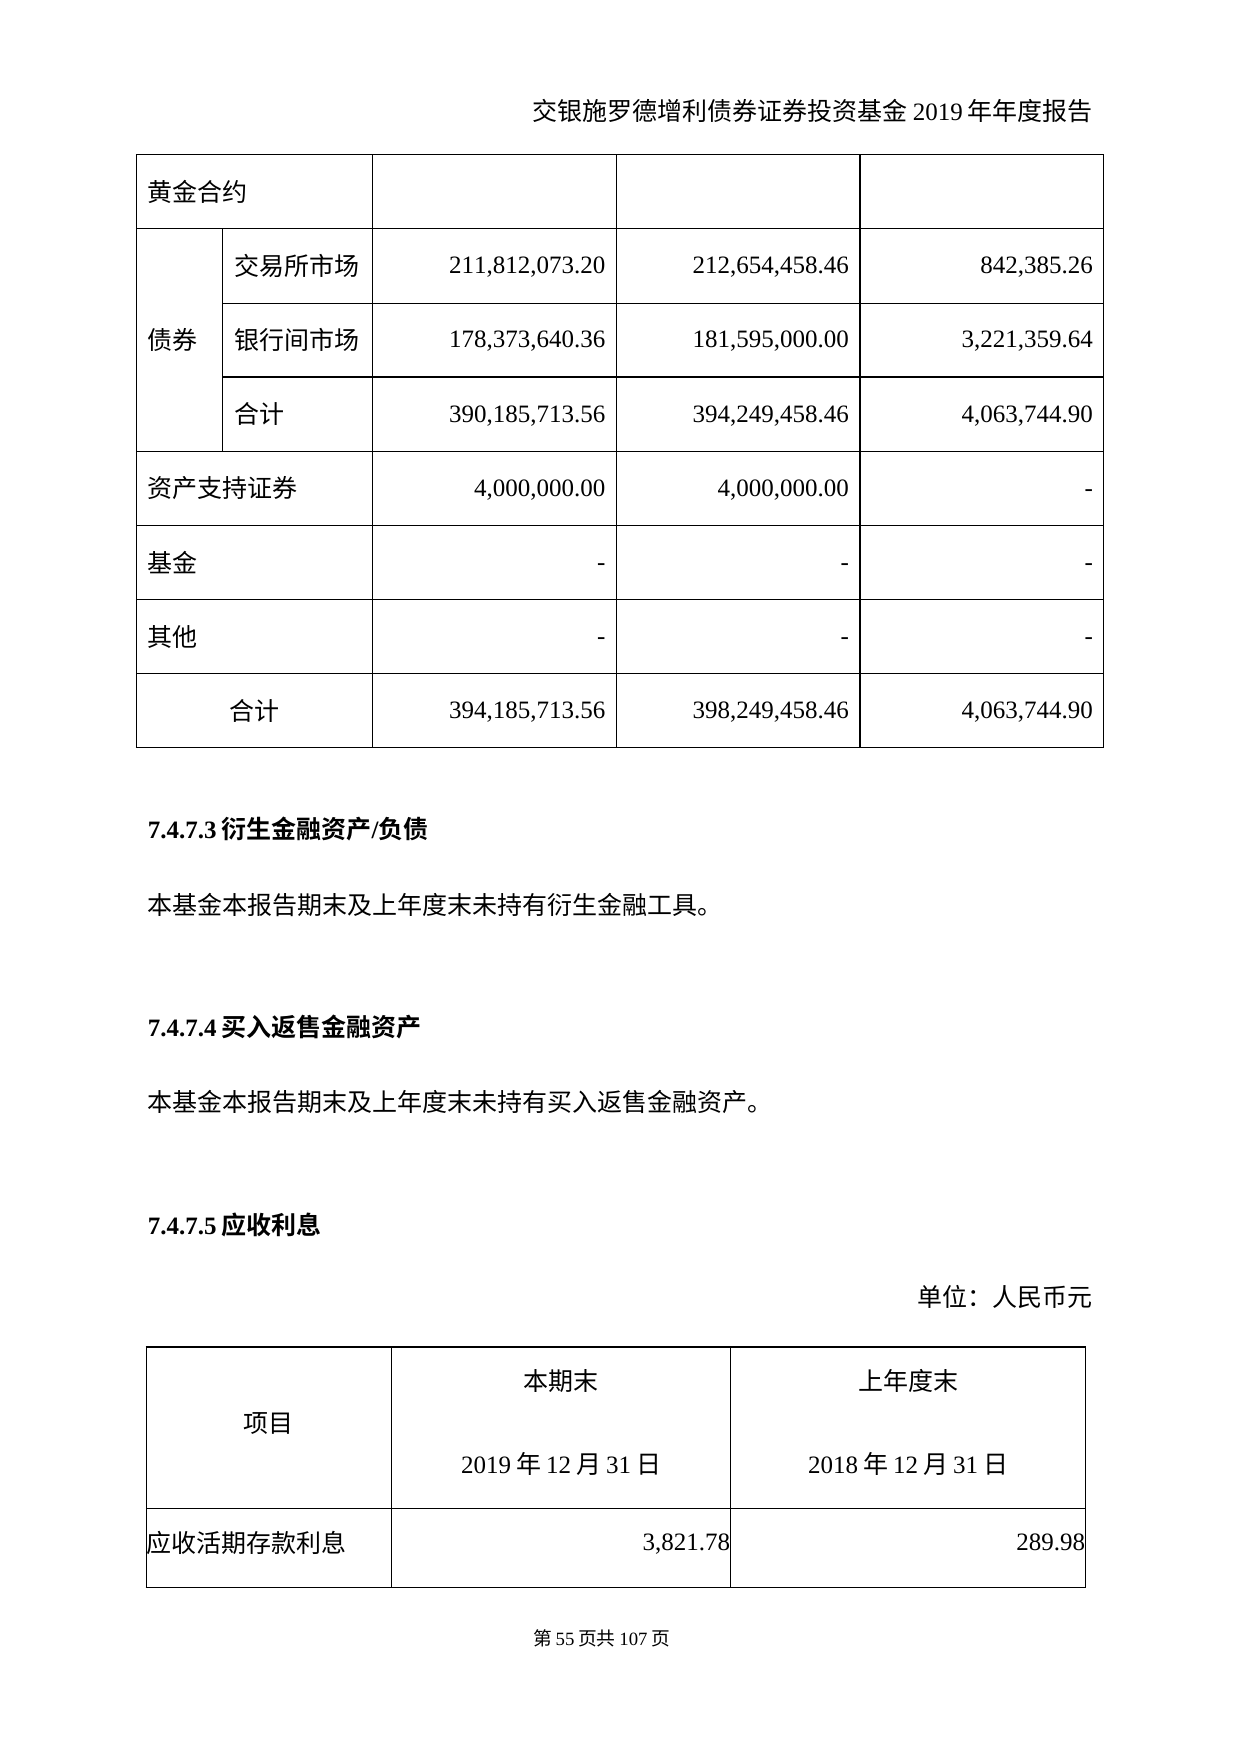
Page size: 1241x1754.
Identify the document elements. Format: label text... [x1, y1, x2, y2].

table_cell 3,221,359.64 [861, 304, 1103, 376]
table_header 项目 [147, 1348, 391, 1508]
table_cell 应收活期存款利息 [147, 1509, 391, 1587]
table_cell 178,373,640.36 [373, 304, 616, 376]
table_cell 398,249,458.46 [617, 674, 859, 747]
table_cell 贵金属投资-金交所黄金合约 [137, 155, 372, 228]
text 单位：人民币元 [148, 1263, 1092, 1328]
table_cell 交易所市场 [223, 229, 372, 302]
table_cell - [617, 600, 859, 673]
table_cell - [373, 600, 616, 673]
table_cell - [373, 526, 616, 599]
table_cell 211,812,073.20 [373, 229, 616, 302]
table_cell 4,063,744.90 [861, 674, 1103, 747]
table_cell 资产支持证券 [137, 452, 372, 524]
table_cell - [861, 600, 1103, 673]
table_cell 394,185,713.56 [373, 674, 616, 747]
table_cell 债券 [137, 229, 222, 451]
table_cell 390,185,713.56 [373, 378, 616, 451]
table_cell - [617, 155, 859, 228]
table_header 上年度末 2018年12月31日 [731, 1348, 1085, 1508]
text 本基金本报告期末及上年度末未持有买入返售金融资产。 [148, 1068, 1092, 1133]
table_cell 基金 [137, 526, 372, 599]
text 7.4.7.4买入返售金融资产 [148, 993, 1092, 1058]
table_cell 842,385.26 [861, 229, 1103, 302]
table_header 本期末 2019年12月31日 [392, 1348, 730, 1508]
table_cell 4,000,000.00 [617, 452, 859, 524]
table_cell 181,595,000.00 [617, 304, 859, 376]
table_cell 银行间市场 [223, 304, 372, 376]
table_cell - [861, 526, 1103, 599]
text 本基金本报告期末及上年度末未持有衍生金融工具。 [148, 871, 1092, 936]
text 7.4.7.5应收利息 [148, 1191, 1092, 1256]
table_cell - [861, 155, 1103, 228]
table_cell 合计 [137, 674, 372, 747]
table_cell - [617, 526, 859, 599]
table_cell 合计 [223, 378, 372, 451]
table_cell 394,249,458.46 [617, 378, 859, 451]
table_cell 3,821.78 [392, 1509, 730, 1587]
table_cell 289.98 [731, 1509, 1085, 1587]
table_cell - [861, 452, 1103, 524]
table_cell 4,063,744.90 [861, 378, 1103, 451]
table_cell 212,654,458.46 [617, 229, 859, 302]
table_cell 其他 [137, 600, 372, 673]
table_cell 4,000,000.00 [373, 452, 616, 524]
text 7.4.7.3衍生金融资产/负债 [148, 796, 1092, 861]
table_cell - [373, 155, 616, 228]
